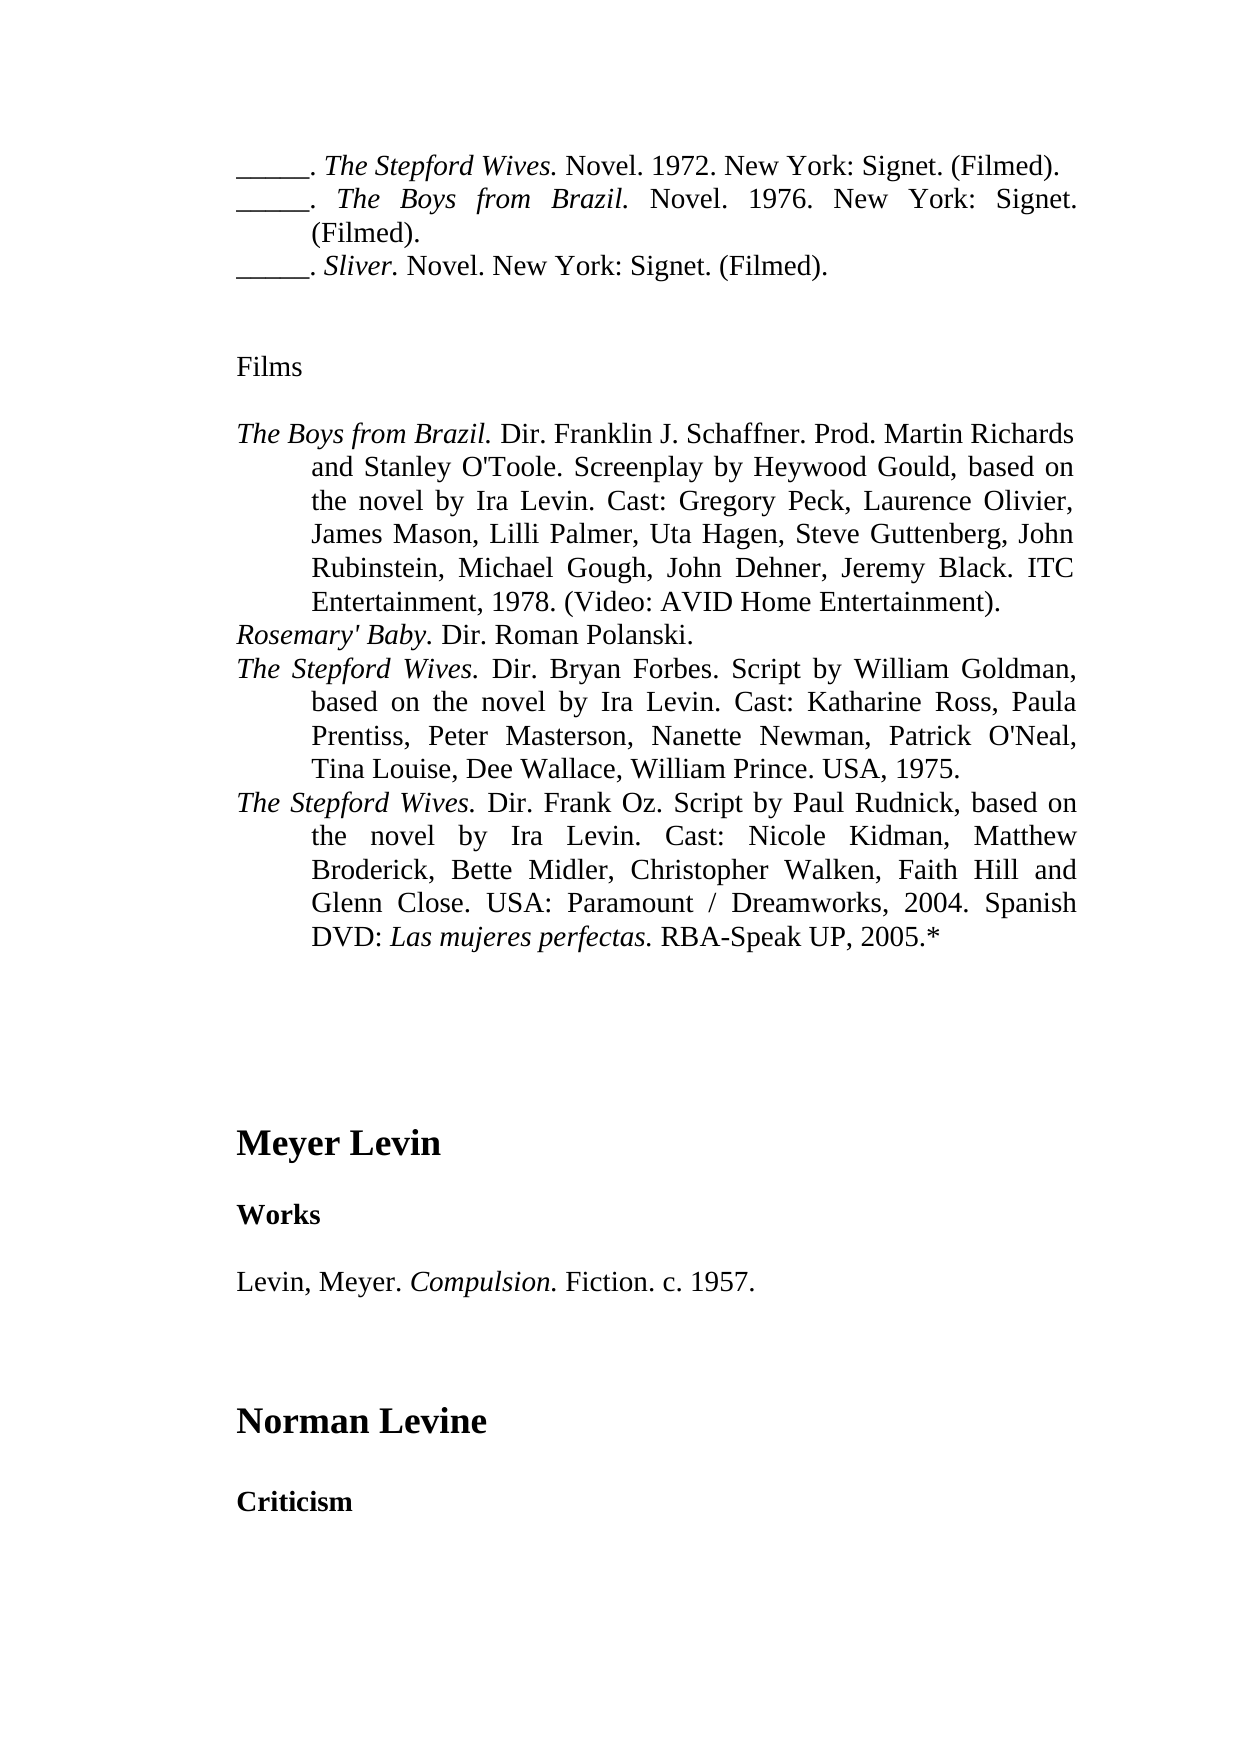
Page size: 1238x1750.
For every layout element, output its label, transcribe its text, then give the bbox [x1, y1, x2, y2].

text _____. Sliver. Novel. New York: Signet. (Filmed). [236, 248, 1078, 282]
text Norman Levine [236, 1398, 1078, 1441]
text Meyer Levin [236, 1120, 1078, 1163]
text Films [236, 349, 1078, 382]
text Works [236, 1197, 1078, 1231]
text Criticism [236, 1484, 1078, 1518]
text Levin, Meyer. Compulsion. Fiction. c. 1957. [236, 1264, 1078, 1298]
text The Boys from Brazil. Dir. Franklin J. Schaffner. Prod. Martin Richards and Stanley O'Toole. Screenplay by Heywood Gould, based on the novel by Ira Levin. Cast: Gregory Peck, Laurence Olivier, James Mason, Lilli Palmer, Uta Hagen, Steve Guttenberg, John Rubinstein, Michael Gough, John Dehner, Jeremy Black. ITC Entertainment, 1978. (Video: AVID Home Entertainment). [236, 416, 1075, 617]
text _____. The Stepford Wives. Novel. 1972. New York: Signet. (Filmed). [236, 148, 1078, 181]
text The Stepford Wives. Dir. Bryan Forbes. Script by William Goldman, based on the novel by Ira Levin. Cast: Katharine Ross, Paula Prentiss, Peter Masterson, Nanette Newman, Patrick O'Neal, Tina Louise, Dee Wallace, William Prince. USA, 1975. [236, 651, 1078, 785]
text Rosemary' Baby. Dir. Roman Polanski. [236, 617, 1078, 651]
text _____. The Boys from Brazil. Novel. 1976. New York: Signet. (Filmed). [236, 181, 1078, 248]
text The Stepford Wives. Dir. Frank Oz. Script by Paul Rudnick, based on the novel by Ira Levin. Cast: Nicole Kidman, Matthew Broderick, Bette Midler, Christopher Walken, Faith Hill and Glenn Close. USA: Paramount / Dreamworks, 2004. Spanish DVD: Las mujeres perfectas. RBA-Speak UP, 2005.* [236, 785, 1078, 953]
